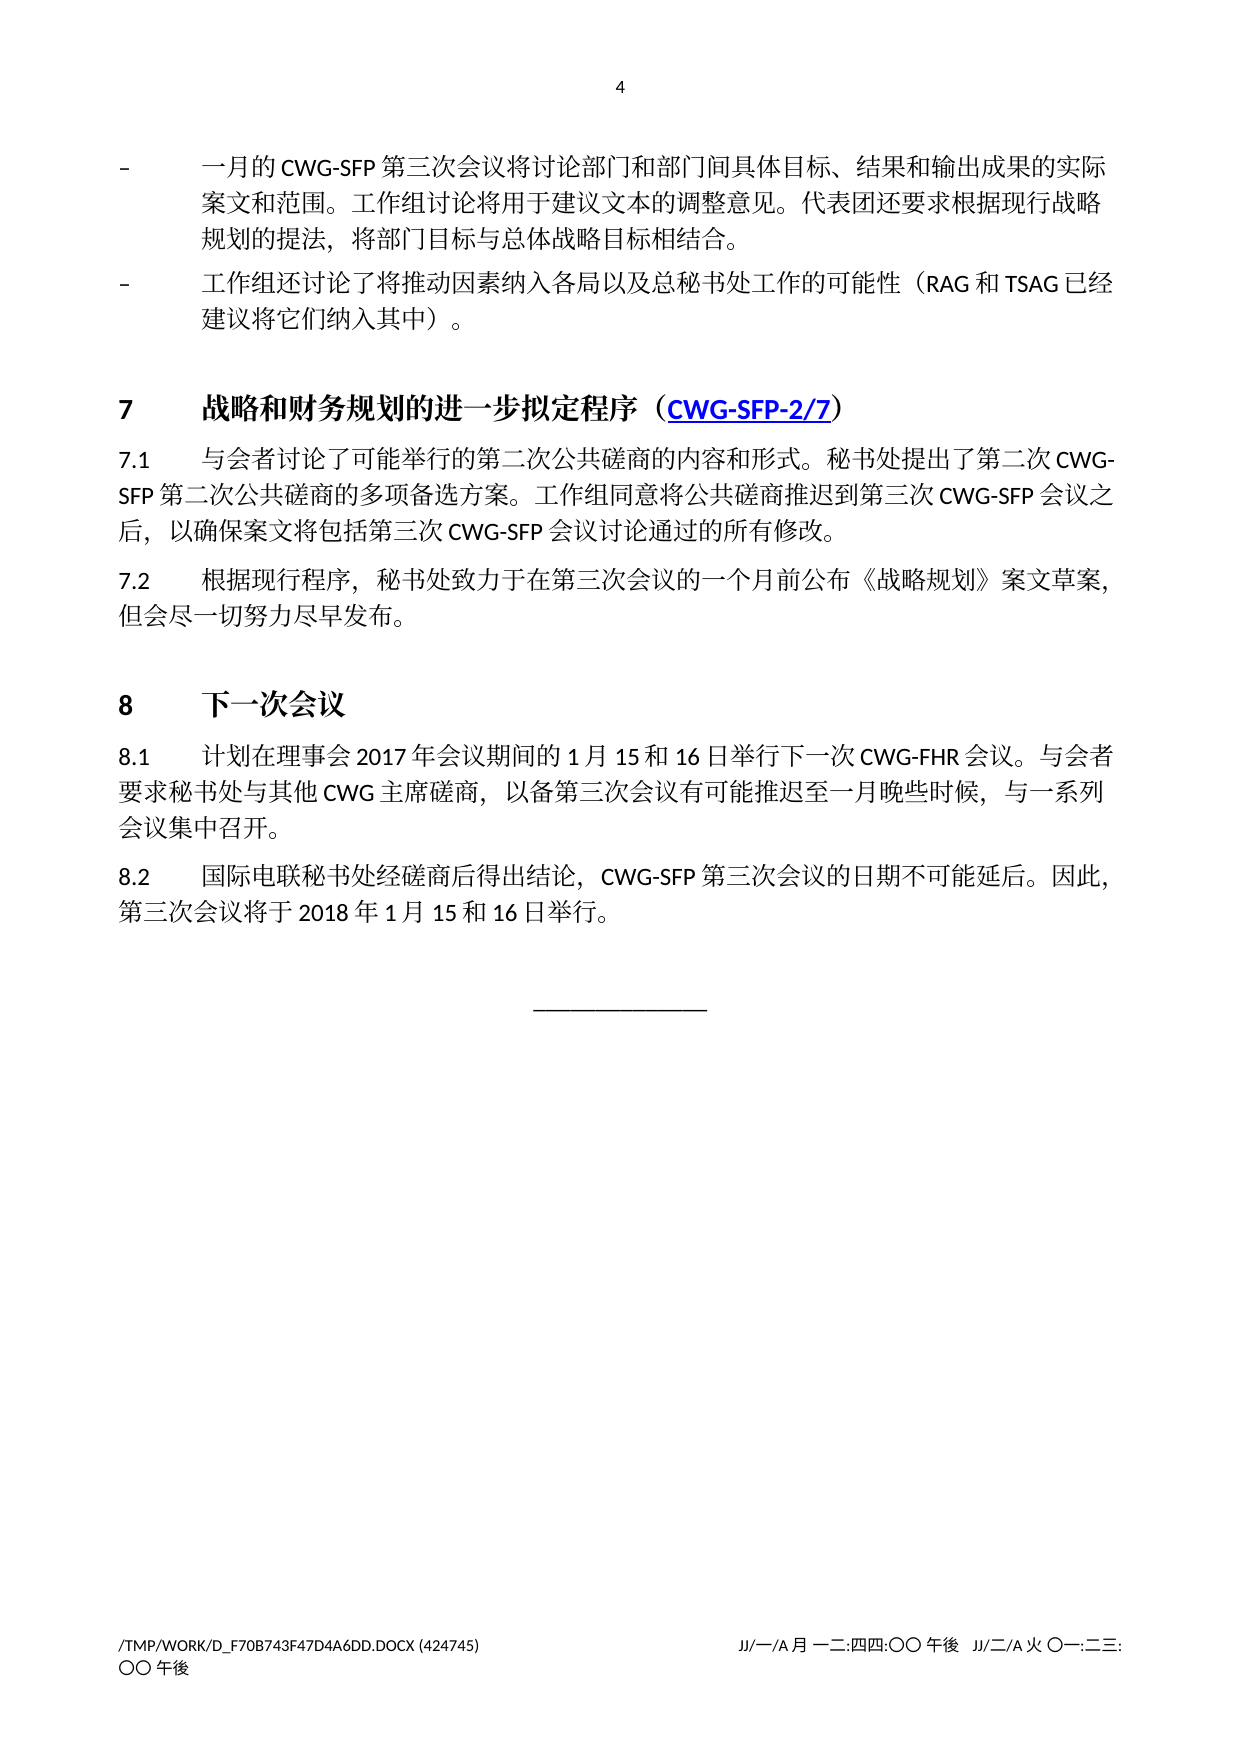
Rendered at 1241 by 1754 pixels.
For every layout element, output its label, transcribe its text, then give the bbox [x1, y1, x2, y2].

text 7.1 与会者讨论了可能举行的第二次公共磋商的内容和形式。秘书处提出了第二次CWG-SFP第二次公共磋商的多项备选方案。工作组同意将公共磋商推迟到第三次CWG-SFP会议之后，以确保案文将包括第三次CWG-SFP会议讨论通过的所有修改。 [118, 440, 1122, 548]
text – 一月的CWG-SFP第三次会议将讨论部门和部门间具体目标、结果和输出成果的实际案文和范围。工作组讨论将用于建议文本的调整意见。代表团还要求根据现行战略规划的提法，将部门目标与总体战略目标相结合。 [118, 148, 1122, 256]
subtitle 8 下一次会议 [118, 682, 1122, 724]
text 8.2 国际电联秘书处经磋商后得出结论，CWG-SFP第三次会议的日期不可能延后。因此，第三次会议将于2018年1月15和16日举行。 [118, 857, 1122, 929]
text – 工作组还讨论了将推动因素纳入各局以及总秘书处工作的可能性（RAG和TSAG已经建议将它们纳入其中）。 [118, 264, 1122, 336]
subtitle 7 战略和财务规划的进一步拟定程序（CWG-SFP-2/7） [118, 386, 1122, 428]
text 8.1 计划在理事会2017年会议期间的1月15和16日举行下一次CWG-FHR会议。与会者要求秘书处与其他CWG主席磋商，以备第三次会议有可能推迟至一月晚些时候，与一系列会议集中召开。 [118, 737, 1122, 844]
text ______________ [118, 984, 1122, 1015]
text 7.2 根据现行程序，秘书处致力于在第三次会议的一个月前公布《战略规划》案文草案，但会尽一切努力尽早发布。 [118, 560, 1122, 632]
